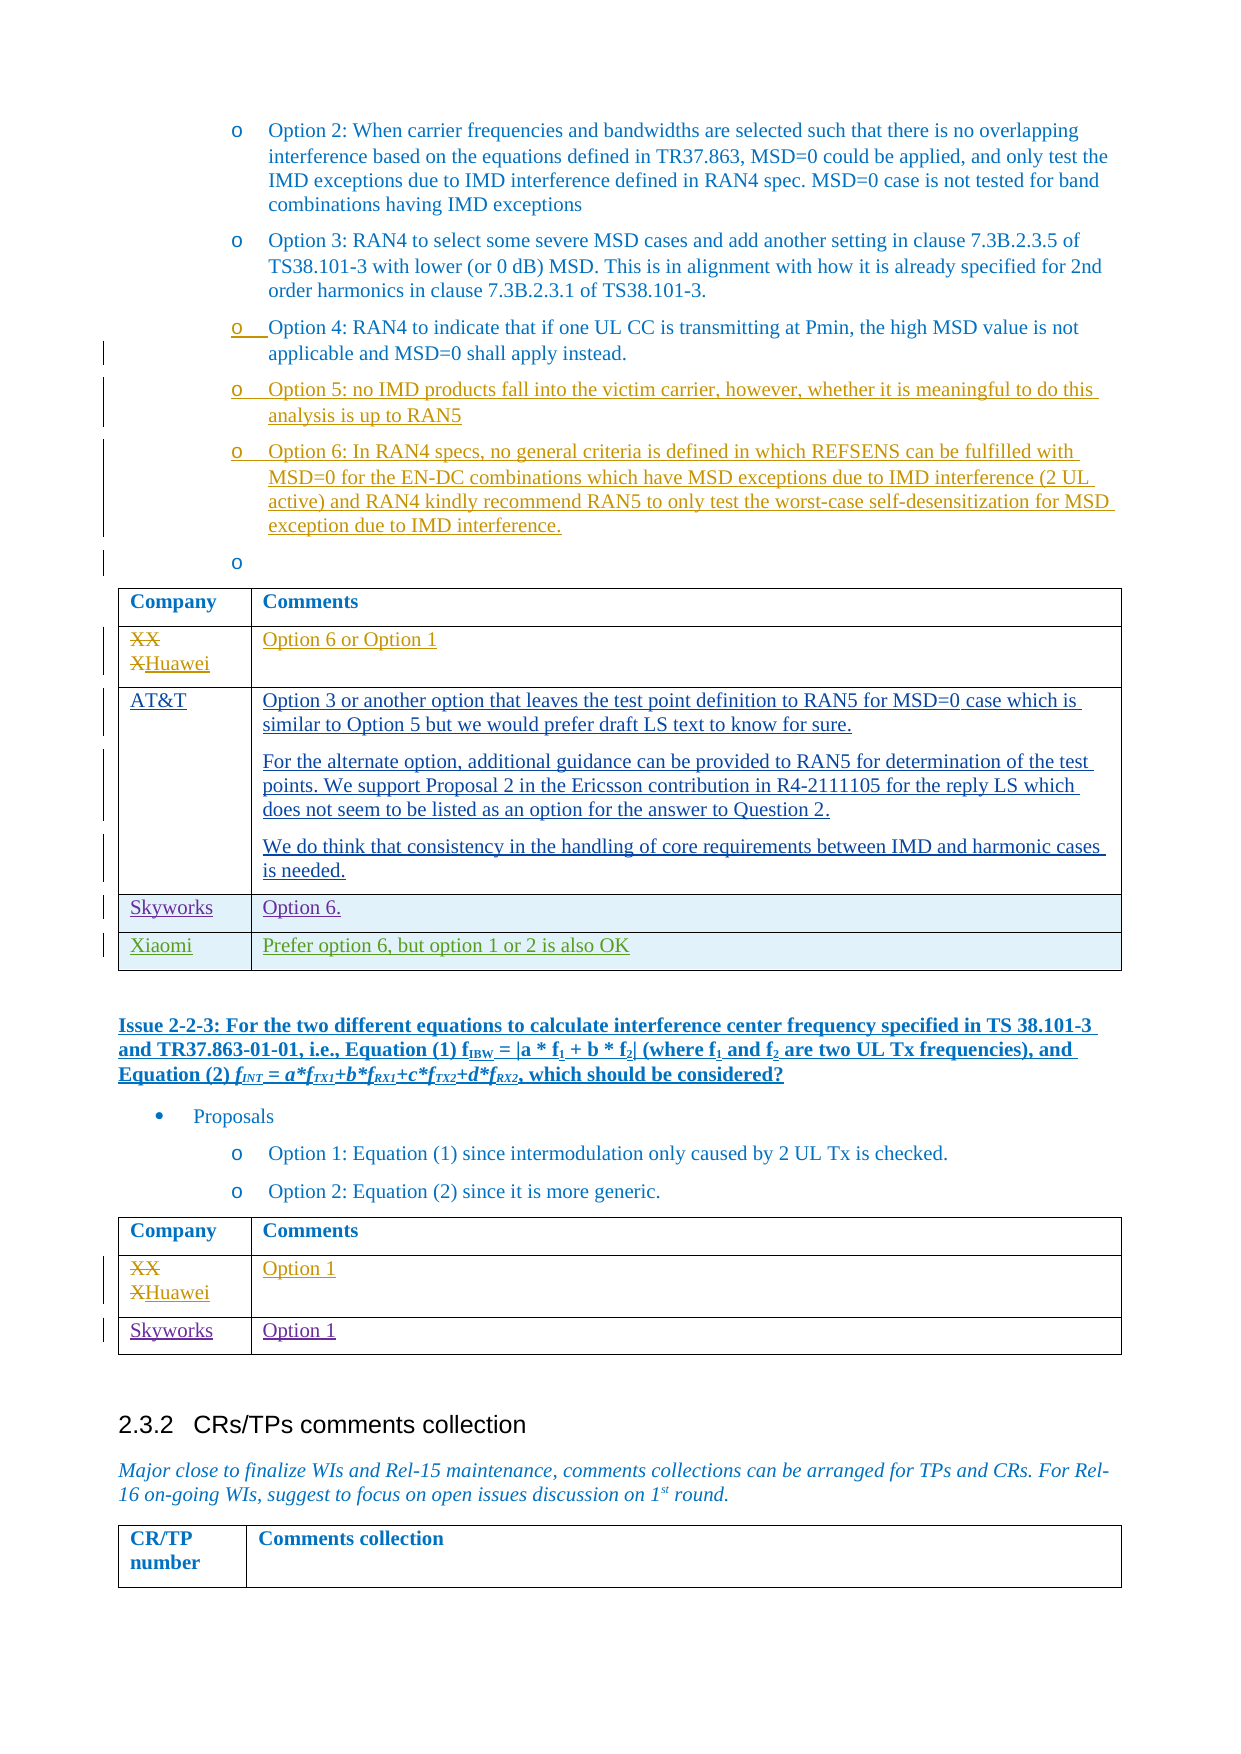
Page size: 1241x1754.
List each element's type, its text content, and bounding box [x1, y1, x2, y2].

table_cell [252, 1256, 1121, 1317]
text Major close to finalize WIs and Rel-15 maintenance, comments collections can be arranged for TPs and CRs. For Rel-16 on-going WIs, suggest to focus on open issues discussion on 1st round. [118, 1458, 1122, 1506]
table_cell [252, 1318, 1121, 1354]
subtitle CRs/TPs comments collection [118, 1411, 1122, 1439]
list Option 2: When carrier frequencies and bandwidths are selected such that there is no overlapping interference based on the equations defined in TR37.863, MSD=0 could be applied, and only test the IMD exceptions due to IMD interference defined in RAN4 spec. MSD=0 case is not tested for band combinations having IMD exceptions [231, 118, 1122, 216]
table_header Comments [252, 1218, 1121, 1255]
table_cell [119, 688, 251, 894]
table_header CR/TP number [119, 1526, 246, 1587]
table_header Comments collection [247, 1526, 1121, 1587]
list Option 4: RAN4 to indicate that if one UL CC is transmitting at Pmin, the high MSD value is not applicable and MSD=0 shall apply instead. [231, 315, 1122, 364]
list Option 3: RAN4 to select some severe MSD cases and add another setting in clause 7.3B.2.3.5 of TS38.101-3 with lower (or 0 dB) MSD. This is in alignment with how it is already specified for 2nd order harmonics in clause 7.3B.2.3.1 of TS38.101-3. [231, 228, 1122, 302]
list Option 1: Equation (1) since intermodulation only caused by 2 UL Tx is checked. [231, 1141, 1122, 1167]
table_cell [119, 1256, 251, 1317]
table_cell [252, 627, 1121, 687]
table_cell [252, 688, 1121, 894]
table_header Company [119, 1218, 251, 1255]
list Proposals [156, 1104, 1122, 1128]
text Issue 2-2-3: For the two different equations to calculate interference center frequency specified in TS 38.101-3 and TR37.863-01-01, i.e., Equation (1) fIBW = |a * f1 + b * f2| (where f1 and f2 are two UL Tx frequencies), and Equation (2) fINT = a*fTX1+b*fRX1+c*fTX2+d*fRX2, which should be considered? [118, 1013, 1122, 1086]
table_header Company [119, 589, 251, 626]
list Option 2: Equation (2) since it is more generic. [231, 1179, 1122, 1205]
table_header Comments [252, 589, 1121, 626]
table_cell [119, 627, 251, 687]
table_cell [119, 1318, 251, 1354]
